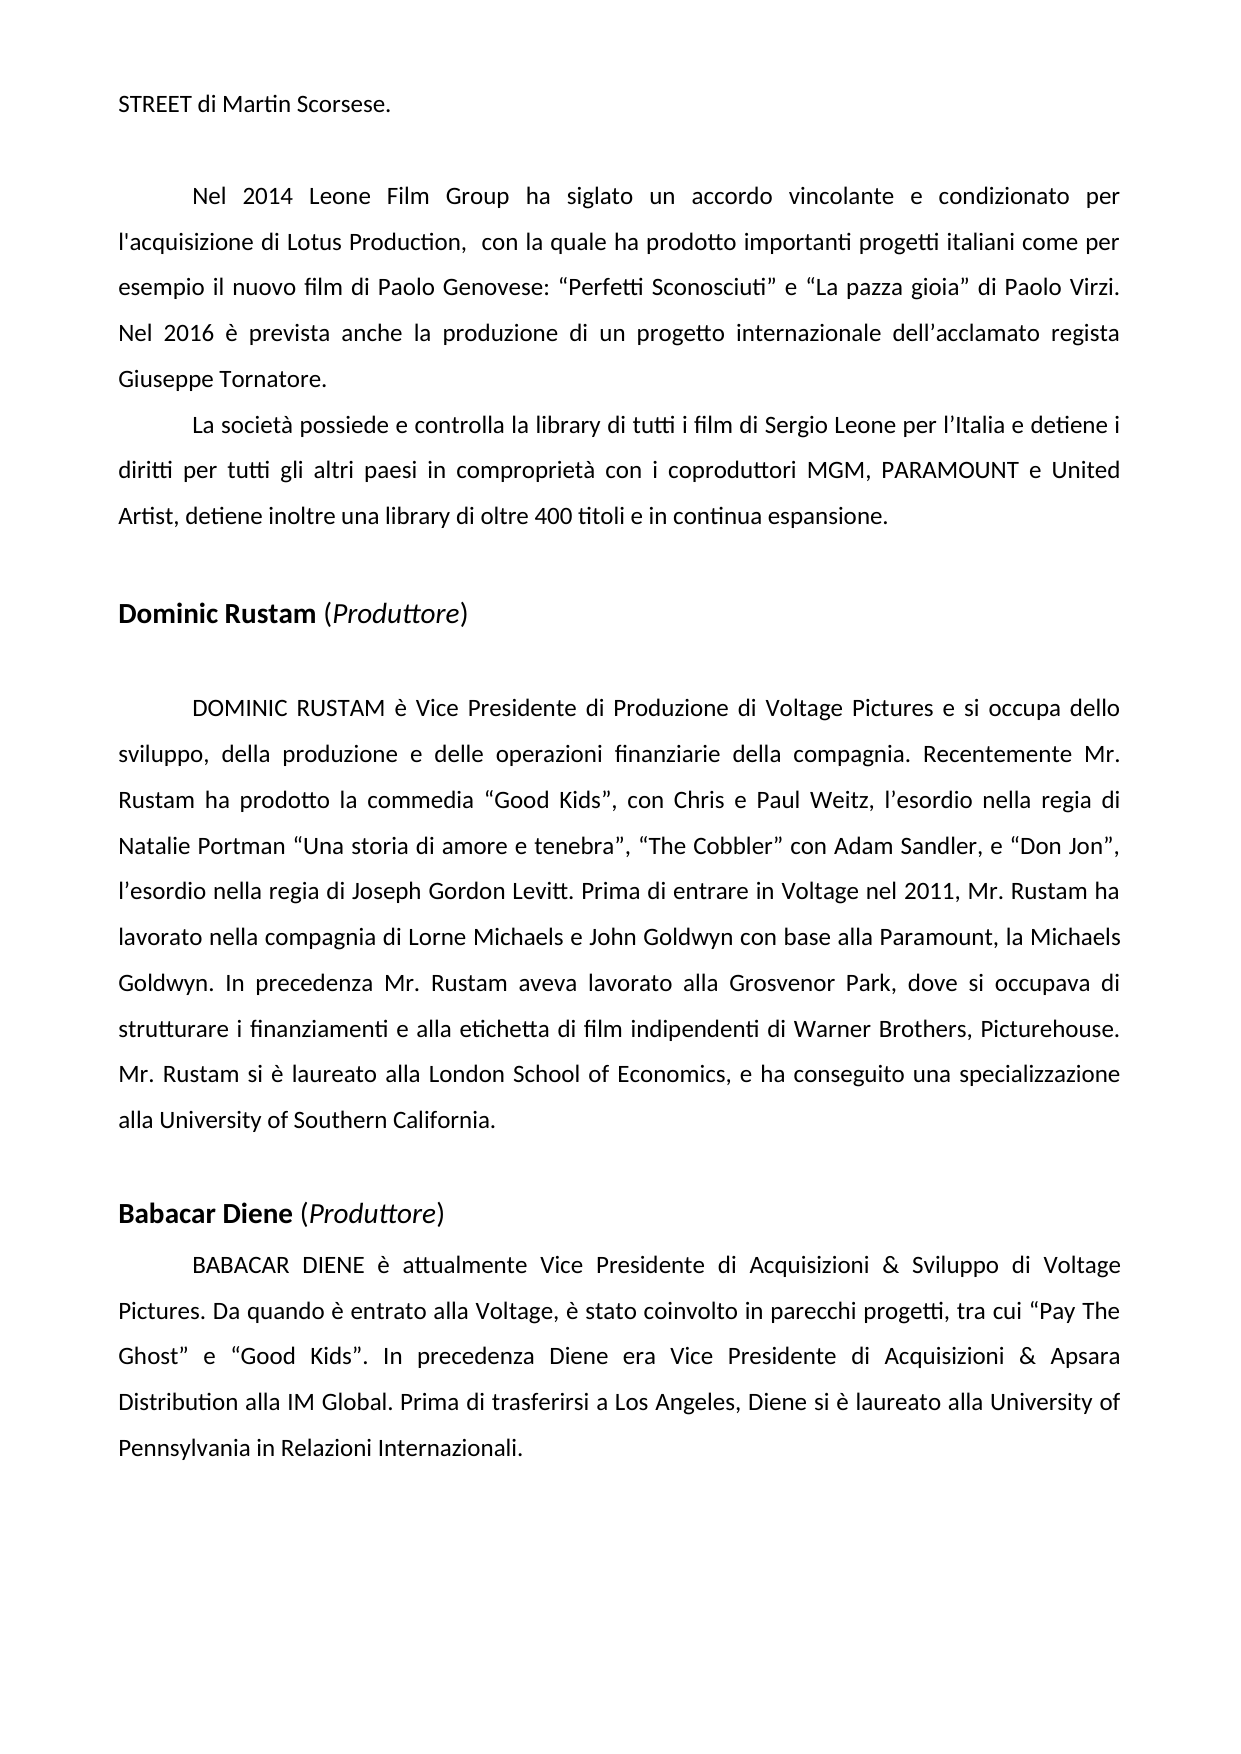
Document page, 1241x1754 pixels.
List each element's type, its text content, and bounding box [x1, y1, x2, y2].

text Nel 2014 Leone Film Group ha siglato un accordo vincolante e condizionato per l'acquisizione di Lotus Production, con la quale ha prodotto importanti progetti italiani come per esempio il nuovo film di Paolo Genovese: “Perfetti Sconosciuti” e “La pazza gioia” di Paolo Virzi. Nel 2016 è prevista anche la produzione di un progetto internazionale dell’acclamato regista Giuseppe Tornatore. [118, 180, 1122, 393]
text La società possiede e controlla la library di tutti i film di Sergio Leone per l’Italia e detiene i diritti per tutti gli altri paesi in comproprietà con i coproduttori MGM, PARAMOUNT e United Artist, detiene inoltre una library di oltre 400 titoli e in continua espansione. [118, 409, 1122, 531]
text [118, 89, 1122, 119]
text BABACAR DIENE è attualmente Vice Presidente di Acquisizioni & Sviluppo di Voltage Pictures. Da quando è entrato alla Voltage, è stato coinvolto in parecchi progetti, tra cui “Pay The Ghost” e “Good Kids”. In precedenza Diene era Vice Presidente di Acquisizioni & Apsara Distribution alla IM Global. Prima di trasferirsi a Los Angeles, Diene si è laureato alla University of Pennsylvania in Relazioni Internazionali. [118, 1249, 1122, 1462]
text Babacar Diene (Produttore) [118, 1196, 1122, 1231]
text DOMINIC RUSTAM è Vice Presidente di Produzione di Voltage Pictures e si occupa dello sviluppo, della produzione e delle operazioni finanziarie della compagnia. Recentemente Mr. Rustam ha prodotto la commedia “Good Kids”, con Chris e Paul Weitz, l’esordio nella regia di Natalie Portman “Una storia di amore e tenebra”, “The Cobbler” con Adam Sandler, e “Don Jon”, l’esordio nella regia di Joseph Gordon Levitt. Prima di entrare in Voltage nel 2011, Mr. Rustam ha lavorato nella compagnia di Lorne Michaels e John Goldwyn con base alla Paramount, la Michaels Goldwyn. In precedenza Mr. Rustam aveva lavorato alla Grosvenor Park, dove si occupava di strutturare i finanziamenti e alla etichetta di film indipendenti di Warner Brothers, Picturehouse. Mr. Rustam si è laureato alla London School of Economics, e ha conseguito una specializzazione alla University of Southern California. [118, 693, 1122, 1135]
text Dominic Rustam (Produttore) [118, 595, 1122, 631]
